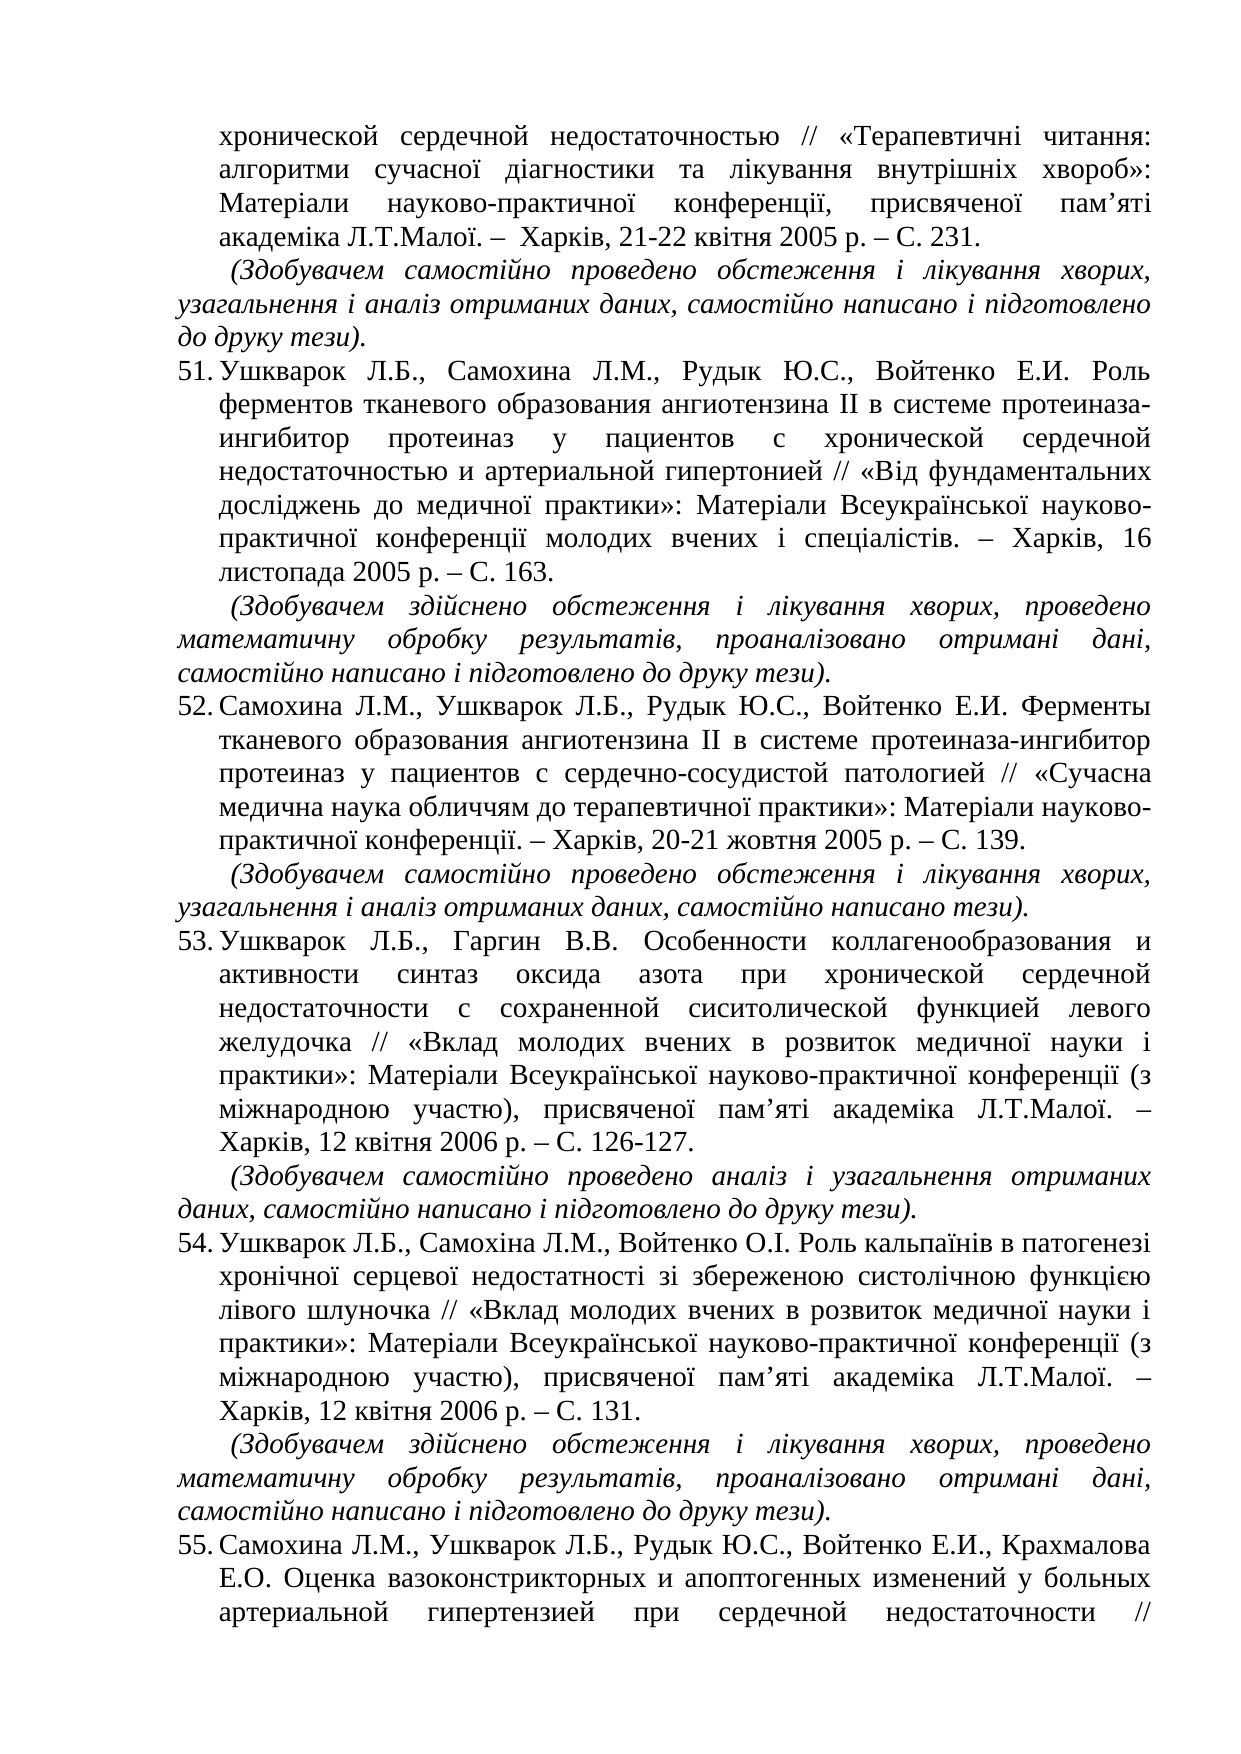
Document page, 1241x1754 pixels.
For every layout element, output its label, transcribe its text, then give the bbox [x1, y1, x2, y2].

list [177, 1527, 1152, 1627]
list Ушкварок Л.Б., Самохина Л.М., Рудык Ю.С., Войтенко Е.И. Роль ферментов тканевого образования ангиотензина II в системе протеиназа-ингибитор протеиназ у пациентов с хронической сердечной недостаточностью и артериальной гипертонией // «Вiд фундаментальних дослiджень до медичної практики»: Матерiали Всеукраїнської науково-практичної конференції молодих вчених i спецiалiстiв. – Харкiв, 16 листопада 2005 р. – С. 163. [177, 353, 1152, 588]
text (Здобувачем здійснено обстеження і лікування хворих, проведено математичну обробку результатів, проаналізовано отримані дані, самостійно написано і підготовлено до друку тези). [177, 588, 1152, 688]
list Ушкварок Л.Б., Самохіна Л.М., Войтенко О.І. Роль кальпаїнів в патогенезі хронічної серцевої недостатності зі збереженою систолічною функцією лівого шлуночка // «Вклад молодих вчених в розвиток медичної науки і практики»: Матерiали Всеукраїнської науково-практичної конференції (з міжнародною участю), присвяченої пам’яті академіка Л.Т.Малої. – Харкiв, 12 квітня 2006 р. – С. 131. [177, 1225, 1152, 1426]
list Самохина Л.М., Ушкварок Л.Б., Рудык Ю.С., Войтенко Е.И. Ферменты тканевого образования ангиотензина II в системе протеиназа-ингибитор протеиназ у пациентов с сердечно-сосудистой патологией // «Сучасна медична наука обличчям до терапевтичної практики»: Матерiали науково-практичної конференції. – Харкiв, 20-21 жовтня 2005 р. – C. 139. [177, 688, 1152, 856]
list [177, 118, 1152, 252]
text (Здобувачем здійснено обстеження і лікування хворих, проведено математичну обробку результатів, проаналізовано отримані дані, самостійно написано і підготовлено до друку тези). [177, 1426, 1152, 1527]
text (Здобувачем самостійно проведено обстеження і лікування хворих, узагальнення і аналіз отриманих даних, самостійно написано тези). [177, 856, 1152, 923]
text (Здобувачем самостійно проведено аналіз і узагальнення отриманих даних, самостійно написано і підготовлено до друку тези). [177, 1158, 1152, 1225]
text (Здобувачем самостійно проведено обстеження і лікування хворих, узагальнення і аналіз отриманих даних, самостійно написано і підготовлено до друку тези). [177, 252, 1152, 353]
list Ушкварок Л.Б., Гаргин В.В. Особенности коллагенообразования и активности синтаз оксида азота при хронической сердечной недостаточности с сохраненной сиситолической функцией левого желудочка // «Вклад молодих вчених в розвиток медичної науки і практики»: Матерiали Всеукраїнської науково-практичної конференції (з міжнародною участю), присвяченої пам’яті академіка Л.Т.Малої. – Харкiв, 12 квітня 2006 р. – С. 126-127. [177, 923, 1152, 1158]
